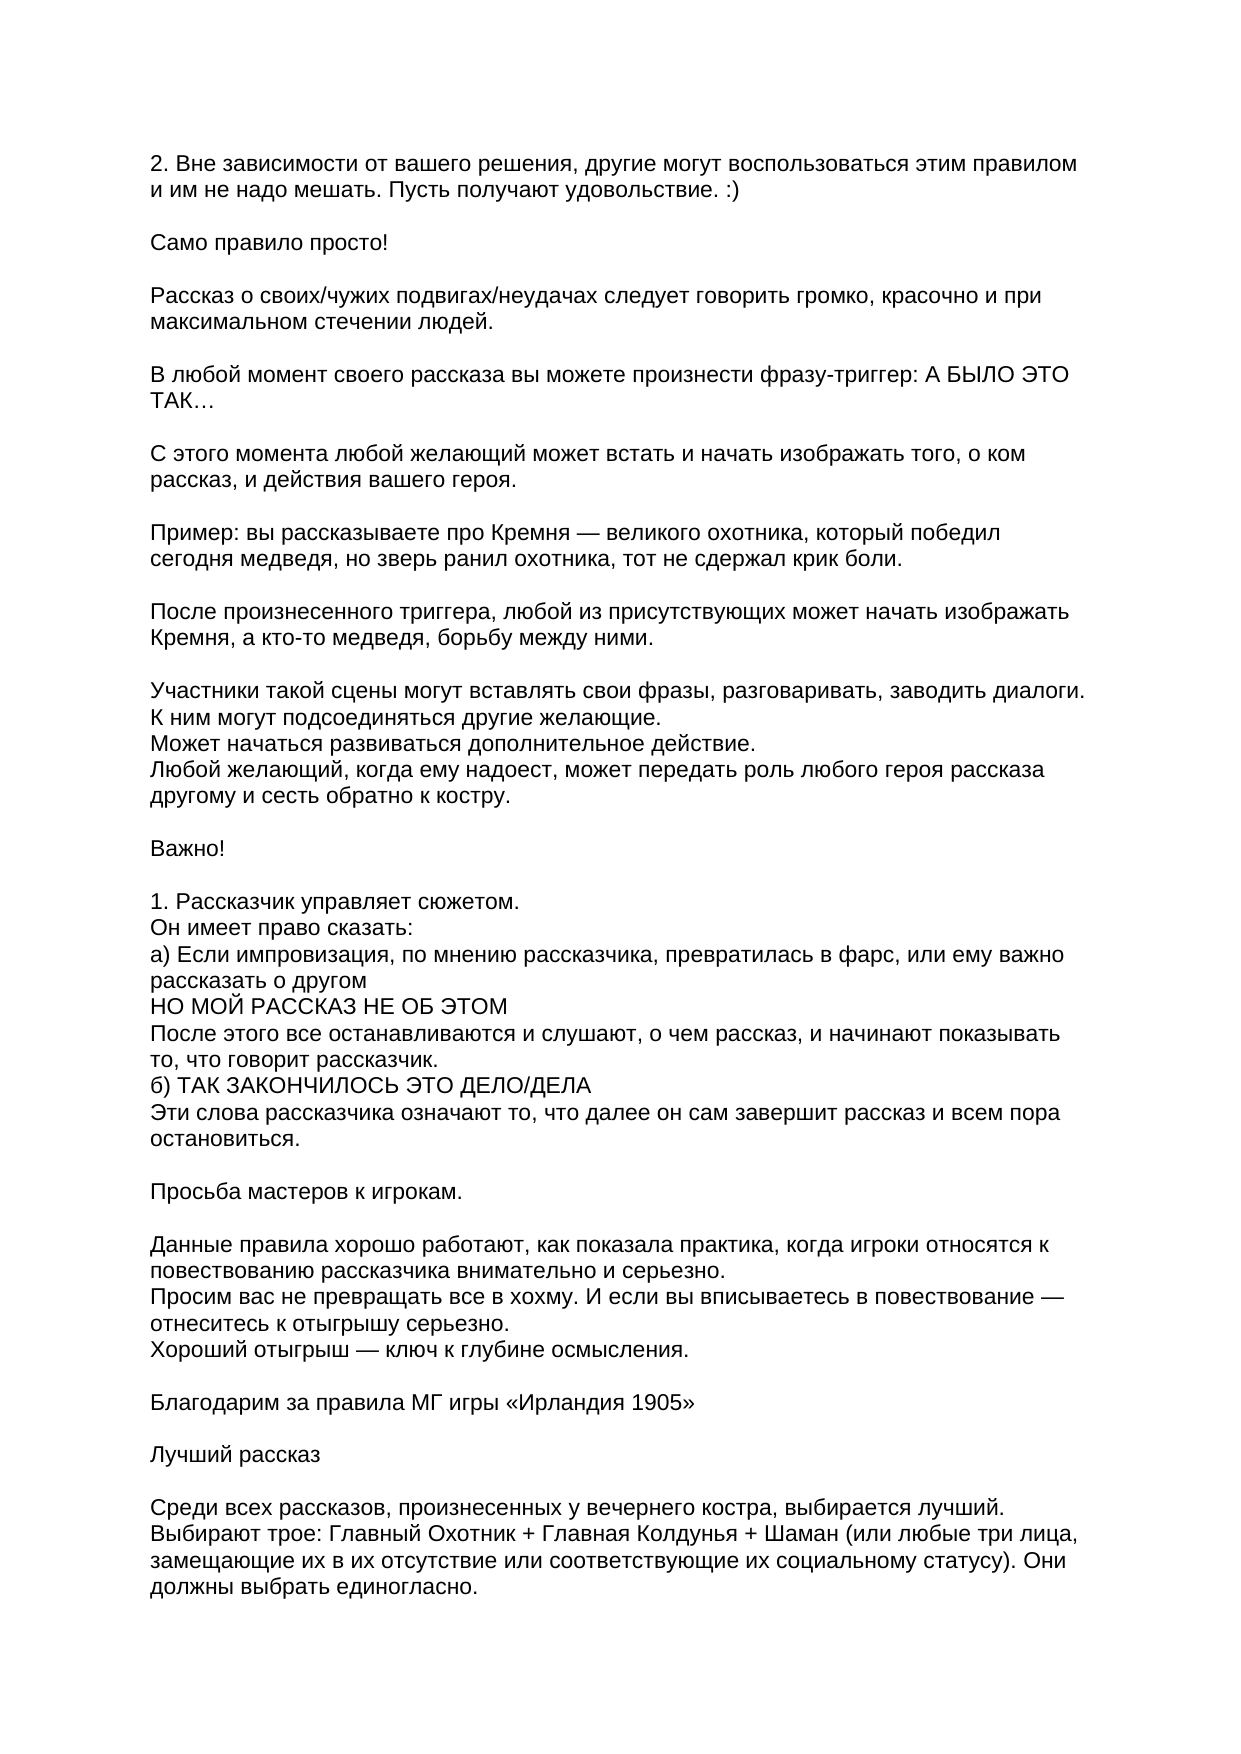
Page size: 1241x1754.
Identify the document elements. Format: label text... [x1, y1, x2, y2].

text Благодарим за правила МГ игры «Ирландия 1905» [150, 1389, 1090, 1415]
text После произнесенного триггера, любой из присутствующих может начать изображать Кремня, а кто-то медведя, борьбу между ними. [150, 598, 1090, 651]
text Участники такой сцены могут вставлять свои фразы, разговаривать, заводить диалоги. К ним могут подсоединяться другие желающие. [150, 677, 1090, 730]
text НО МОЙ РАССКАЗ НЕ ОБ ЭТОМ [150, 993, 1090, 1020]
text После этого все останавливаются и слушают, о чем рассказ, и начинают показывать то, что говорит рассказчик. [150, 1020, 1090, 1072]
text Рассказ о своих/чужих подвигах/неудачах следует говорить громко, красочно и при максимальном стечении людей. [150, 282, 1090, 334]
text Любой желающий, когда ему надоест, может передать роль любого героя рассказа другому и сесть обратно к костру. [150, 756, 1090, 809]
text Пример: вы рассказываете про Кремня — великого охотника, который победил сегодня медведя, но зверь ранил охотника, тот не сдержал крик боли. [150, 519, 1090, 572]
text Хороший отыгрыш — ключ к глубине осмысления. [150, 1336, 1090, 1362]
text Важно! [150, 835, 1090, 862]
text Просьба мастеров к игрокам. [150, 1178, 1090, 1204]
text Он имеет право сказать: [150, 914, 1090, 941]
text Может начаться развиваться дополнительное действие. [150, 730, 1090, 756]
text С этого момента любой желающий может встать и начать изображать того, о ком рассказ, и действия вашего героя. [150, 440, 1090, 493]
text 2. Вне зависимости от вашего решения, другие могут воспользоваться этим правилом и им не надо мешать. Пусть получают удовольствие. :) [150, 150, 1090, 203]
text Просим вас не превращать все в хохму. И если вы вписываетесь в повествование — отнеситесь к отыгрышу серьезно. [150, 1283, 1090, 1336]
text 1. Рассказчик управляет сюжетом. [150, 888, 1090, 914]
text б) ТАК ЗАКОНЧИЛОСЬ ЭТО ДЕЛО/ДЕЛА [150, 1072, 1090, 1099]
text Лучший рассказ [150, 1441, 1090, 1468]
text Данные правила хорошо работают, как показала практика, когда игроки относятся к повествованию рассказчика внимательно и серьезно. [150, 1231, 1090, 1283]
text В любой момент своего рассказа вы можете произнести фразу-триггер: А БЫЛО ЭТО ТАК… [150, 361, 1090, 413]
text а) Если импровизация, по мнению рассказчика, превратилась в фарс, или ему важно рассказать о другом [150, 941, 1090, 993]
text Эти слова рассказчика означают то, что далее он сам завершит рассказ и всем пора остановиться. [150, 1099, 1090, 1151]
text Среди всех рассказов, произнесенных у вечернего костра, выбирается лучший. Выбирают трое: Главный Охотник + Главная Колдунья + Шаман (или любые три лица, замещающие их в их отсутствие или соответствующие их социальному статусу). Они должны выбрать единогласно. [150, 1494, 1090, 1599]
text Само правило просто! [150, 229, 1090, 255]
